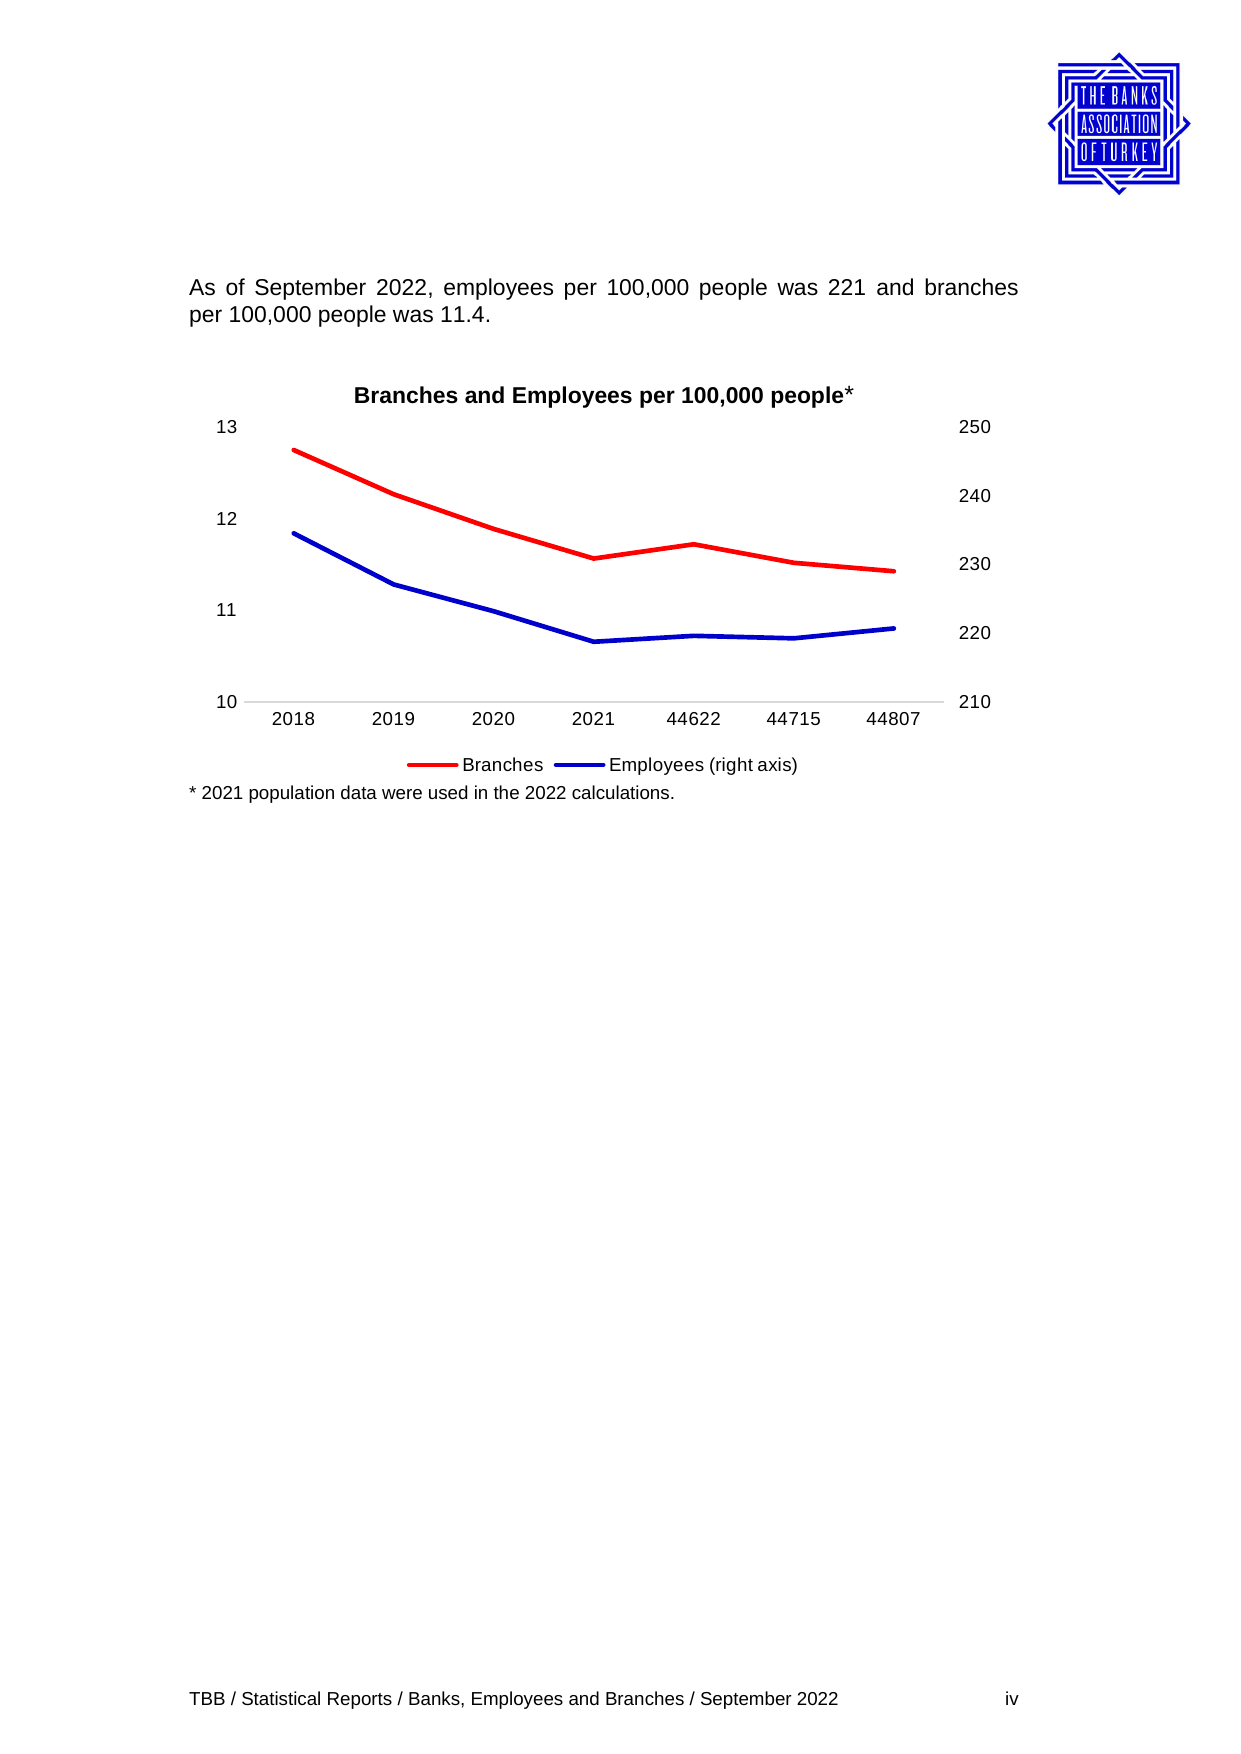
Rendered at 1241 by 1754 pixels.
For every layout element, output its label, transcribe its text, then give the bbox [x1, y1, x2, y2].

text Branches and Employees per 100,000 people* [189, 380, 1018, 408]
text * 2021 population data were used in the 2022 calculations. [189, 782, 1018, 804]
text As of September 2022, employees per 100,000 people was 221 and branches per 100,000 people was 11.4. [189, 274, 1018, 327]
picture [1044, 49, 1197, 202]
